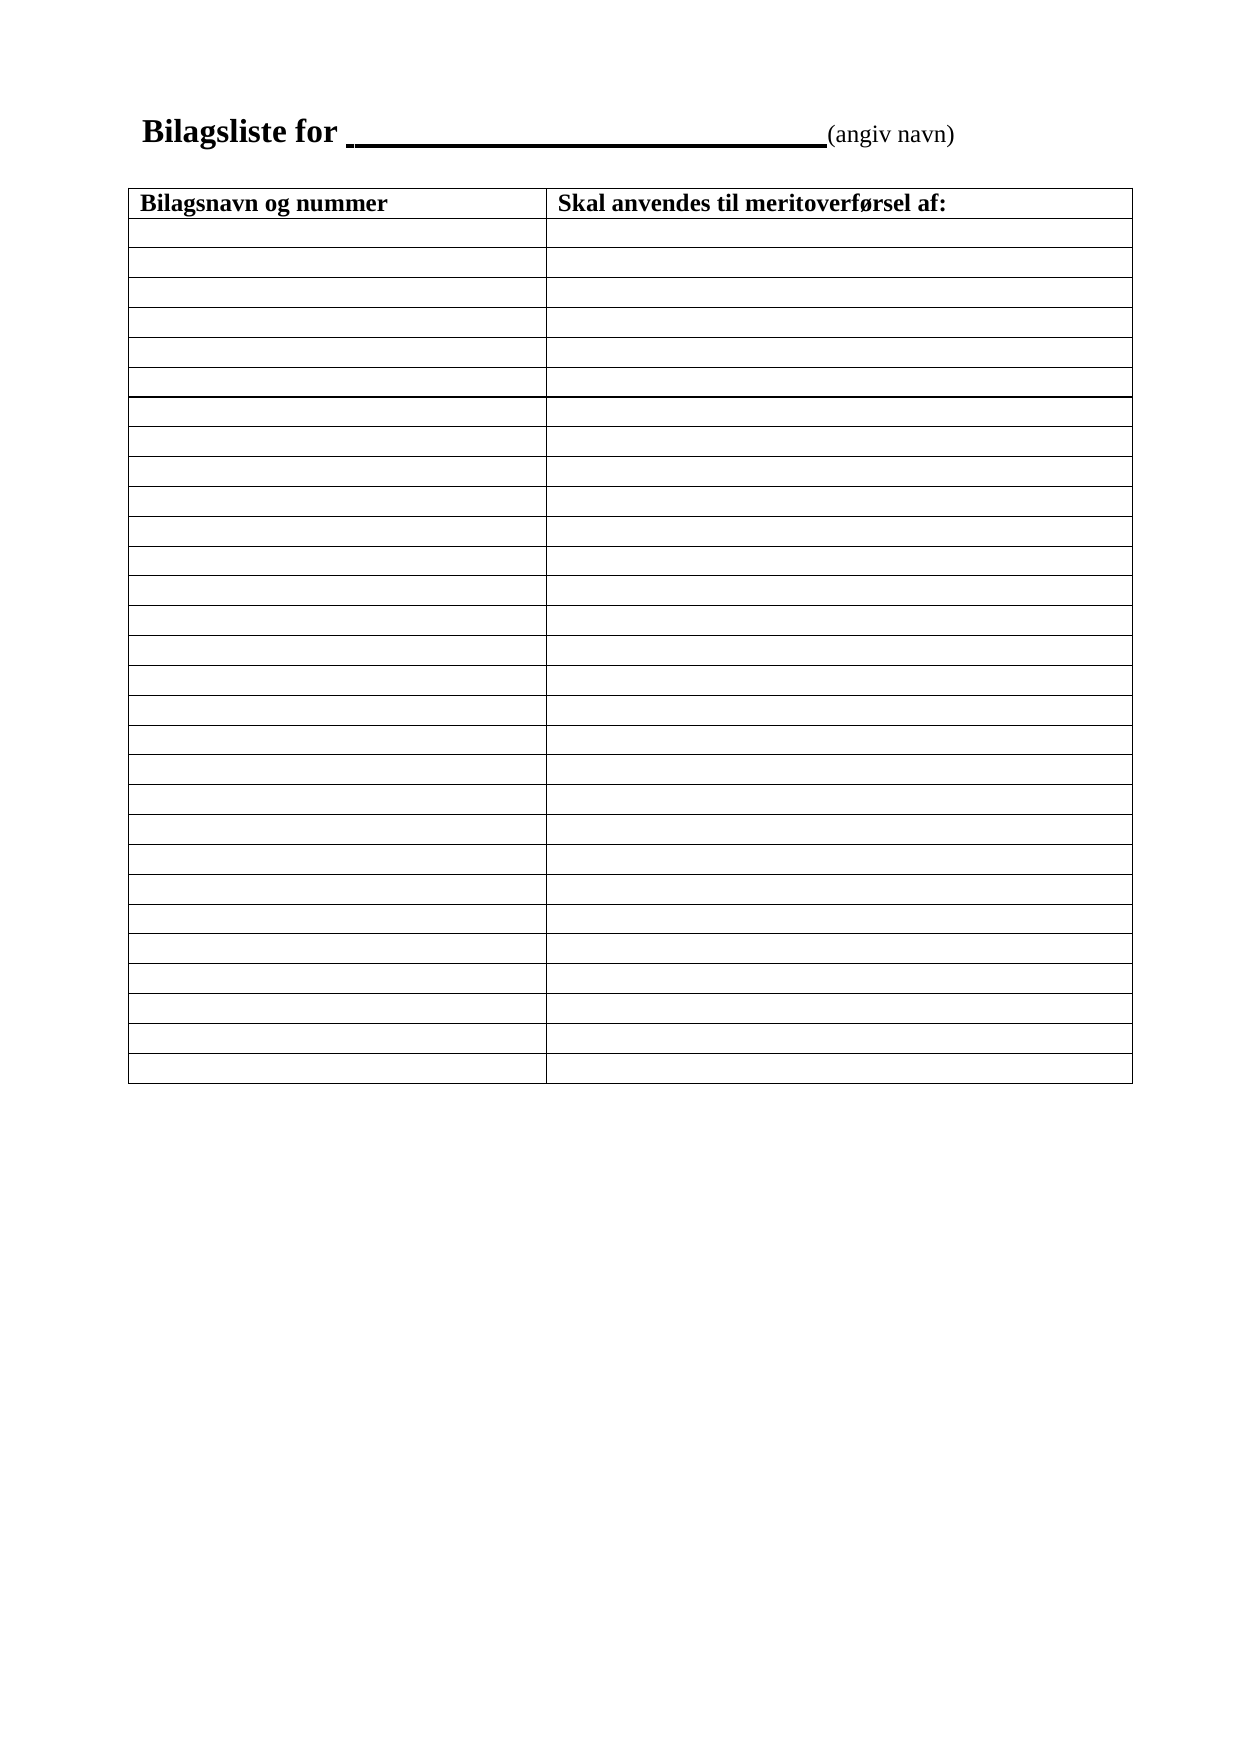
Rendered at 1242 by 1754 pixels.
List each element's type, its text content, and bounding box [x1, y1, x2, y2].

table_cell [129, 1054, 546, 1082]
table_cell [547, 934, 1132, 963]
table_cell [547, 576, 1132, 605]
table_cell [129, 845, 546, 874]
table_cell [547, 248, 1132, 277]
table_cell [129, 219, 546, 247]
table_cell [129, 576, 546, 605]
table_cell [547, 905, 1132, 933]
table_cell [129, 308, 546, 337]
table_cell [129, 636, 546, 665]
table_cell [129, 517, 546, 546]
table_cell [547, 457, 1132, 486]
table_cell [129, 994, 546, 1023]
table_cell [547, 219, 1132, 247]
table_cell [129, 278, 546, 307]
table_cell [129, 696, 546, 724]
table_cell [129, 964, 546, 993]
table_cell [129, 1024, 546, 1053]
table_cell [129, 487, 546, 516]
table_cell [547, 517, 1132, 546]
table_cell [547, 427, 1132, 456]
table_cell [129, 398, 546, 426]
table_cell [129, 875, 546, 903]
table_cell [547, 815, 1132, 844]
table_cell [129, 457, 546, 486]
table_cell [129, 934, 546, 963]
table_cell [129, 248, 546, 277]
table_cell [547, 1054, 1132, 1082]
table_cell [129, 547, 546, 575]
table_cell [129, 606, 546, 635]
table_cell [547, 368, 1132, 396]
table_cell [547, 1024, 1132, 1053]
table_cell [129, 427, 546, 456]
table_cell [129, 815, 546, 844]
table_cell [129, 785, 546, 814]
table_cell [547, 845, 1132, 874]
table_cell [129, 726, 546, 754]
table_cell [547, 487, 1132, 516]
table_cell [129, 755, 546, 784]
table_cell [129, 368, 546, 396]
table_cell [547, 636, 1132, 665]
table_cell [547, 875, 1132, 903]
table_cell [547, 666, 1132, 695]
table_cell [547, 994, 1132, 1023]
table_header Skal anvendes til meritoverførsel af: [547, 189, 1132, 217]
table_cell [129, 666, 546, 695]
table_cell [129, 338, 546, 367]
table_cell [547, 696, 1132, 724]
table_cell [547, 785, 1132, 814]
text Bilagsliste for (angiv navn) [142, 111, 1125, 149]
table_cell [547, 755, 1132, 784]
table_cell [547, 278, 1132, 307]
table_cell [547, 308, 1132, 337]
table_cell [129, 905, 546, 933]
table_cell [547, 338, 1132, 367]
table_cell [547, 726, 1132, 754]
table_cell [547, 606, 1132, 635]
table_header Bilagsnavn og nummer [129, 189, 546, 217]
table_cell [547, 964, 1132, 993]
table_cell [547, 547, 1132, 575]
table_cell [547, 398, 1132, 426]
